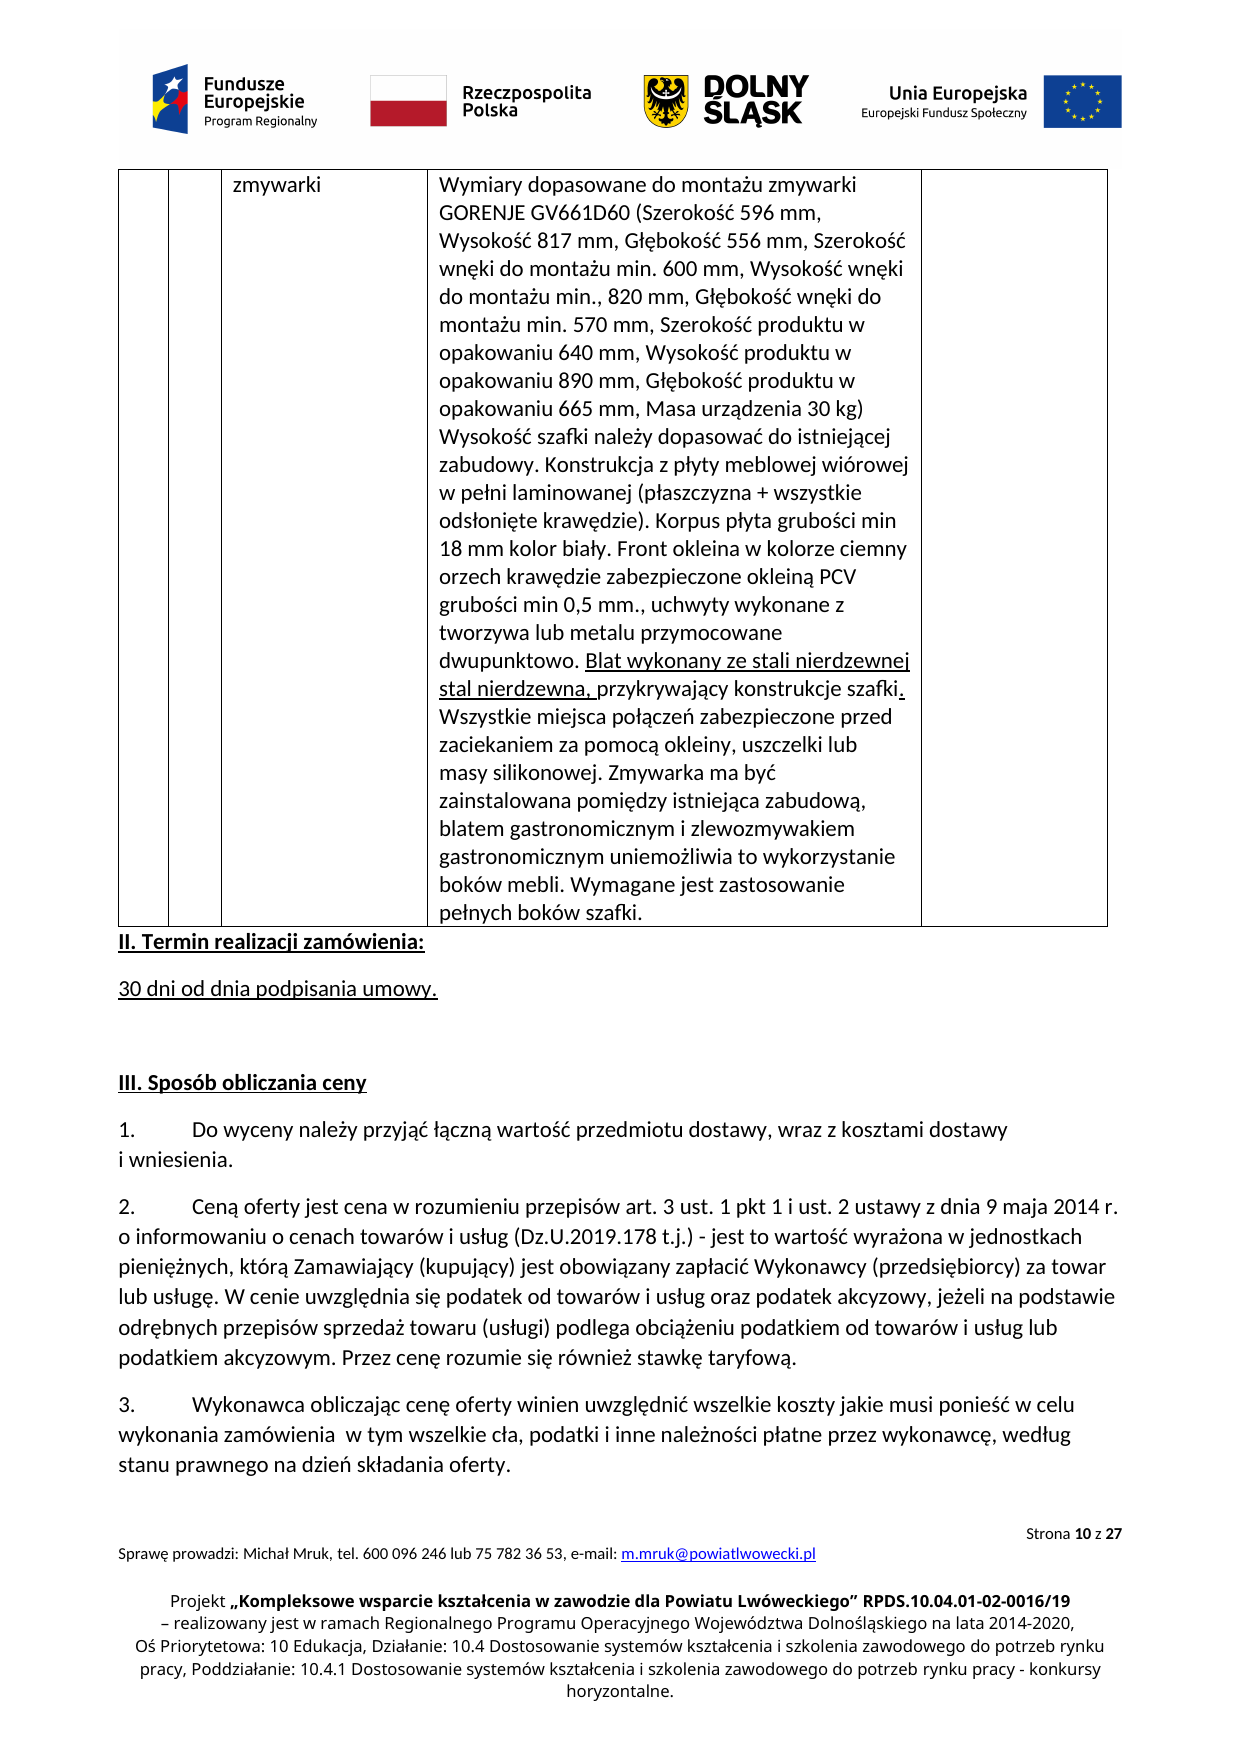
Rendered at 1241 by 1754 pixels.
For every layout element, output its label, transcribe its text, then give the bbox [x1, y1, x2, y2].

list Do wyceny należy przyjąć łączną wartość przedmiotu dostawy, wraz z kosztami dostawy i wniesienia. [118, 1115, 1122, 1173]
table_cell 2 [119, 170, 168, 926]
picture [118, 29, 1122, 169]
text 30 dni od dnia podpisania umowy. [118, 974, 1122, 1002]
table_cell [169, 170, 221, 926]
list Wykonawca obliczając cenę oferty winien uwzględnić wszelkie koszty jakie musi ponieść w celu wykonania zamówienia w tym wszelkie cła, podatki i inne należności płatne przez wykonawcę, według stanu prawnego na dzień składania oferty. [118, 1390, 1122, 1478]
table_cell Szafka zabudowy zmywarki [222, 170, 427, 926]
text III. Sposób obliczania ceny [118, 1068, 1122, 1096]
text II. Termin realizacji zamówienia: [118, 927, 1122, 955]
list Ceną oferty jest cena w rozumieniu przepisów art. 3 ust. 1 pkt 1 i ust. 2 ustawy z dnia 9 maja 2014 r. o informowaniu o cenach towarów i usług (Dz.U.2019.178 t.j.) - jest to wartość wyrażona w jednostkach pieniężnych, którą Zamawiający (kupujący) jest obowiązany zapłacić Wykonawcy (przedsiębiorcy) za towar lub usługę. W cenie uwzględnia się podatek od towarów i usług oraz podatek akcyzowy, jeżeli na podstawie odrębnych przepisów sprzedaż towaru (usługi) podlega obciążeniu podatkiem od towarów i usług lub podatkiem akcyzowym. Przez cenę rozumie się również stawkę taryfową. [118, 1192, 1122, 1371]
table_cell 1 [922, 170, 1107, 926]
